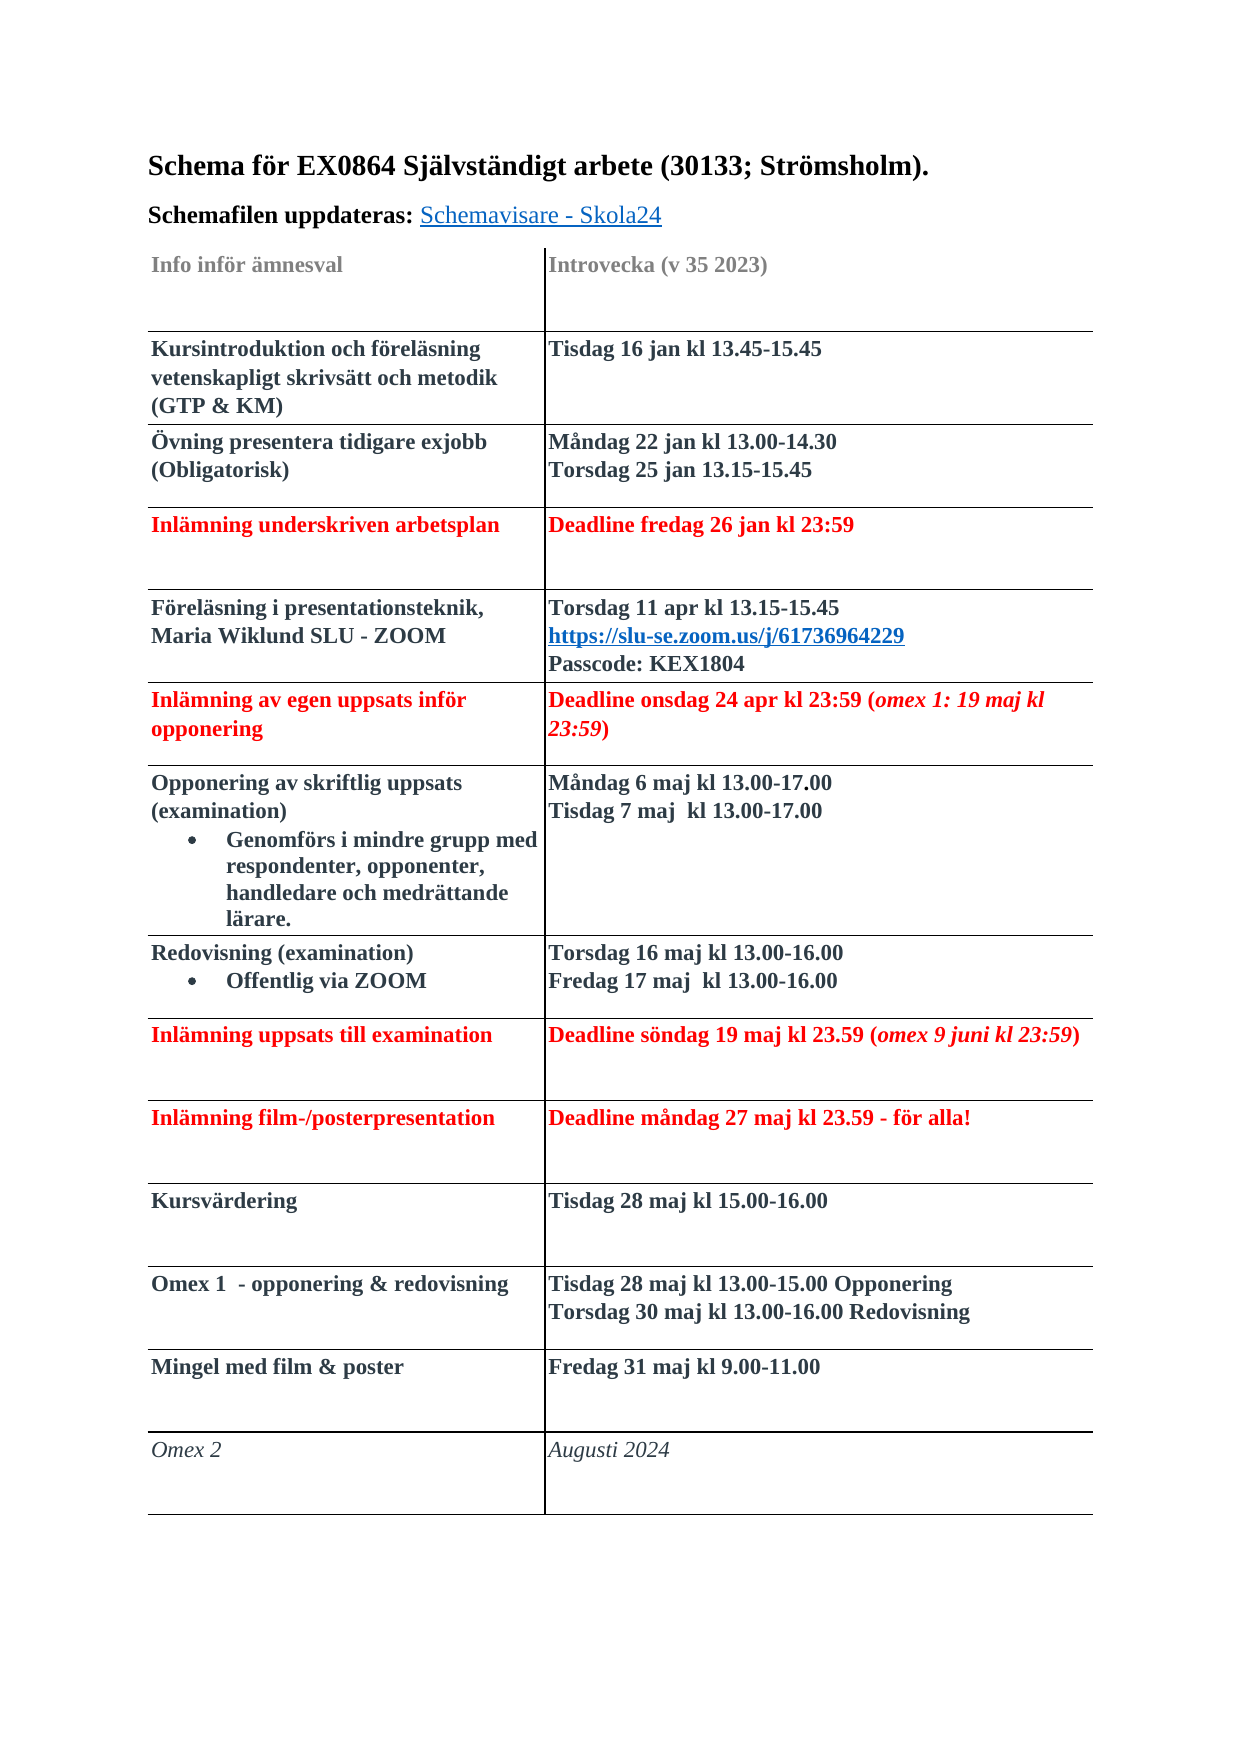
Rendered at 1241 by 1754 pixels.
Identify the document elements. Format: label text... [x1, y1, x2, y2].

table_cell Inlämning underskriven arbetsplan [148, 508, 544, 589]
table_cell Måndag 6 maj kl 13.00-17.00 Tisdag 7 maj kl 13.00-17.00 [546, 766, 1093, 934]
table_cell Föreläsning i presentationsteknik, Maria Wiklund SLU - ZOOM [148, 590, 544, 682]
text Schema för EX0864 Självständigt arbete (30133; Strömsholm). [148, 148, 1093, 181]
table_cell Augusti 2024 [546, 1433, 1093, 1514]
table_cell Inlämning film-/posterpresentation [148, 1101, 544, 1183]
table_cell Torsdag 11 apr kl 13.15-15.45 https://slu-se.zoom.us/j/61736964229 Passcode: KEX1804 [546, 590, 1093, 682]
table_cell Omex 2 [148, 1433, 544, 1514]
table_cell Fredag 31 maj kl 9.00-11.00 [546, 1350, 1093, 1431]
table_cell Inlämning uppsats till examination [148, 1019, 544, 1100]
table_cell Opponering av skriftlig uppsats (examination) Genomförs i mindre grupp med respondenter, opponenter, handledare och medrättande lärare. [148, 766, 544, 934]
table_cell Kursvärdering [148, 1184, 544, 1266]
table_header Info inför ämnesval [148, 248, 544, 331]
table_header Introvecka (v 35 2023) [546, 248, 1093, 331]
table_cell Deadline måndag 27 maj kl 23.59 - för alla! [546, 1101, 1093, 1183]
table_cell Tisdag 28 maj kl 13.00-15.00 Opponering Torsdag 30 maj kl 13.00-16.00 Redovisning [546, 1267, 1093, 1349]
table_cell Mingel med film & poster [148, 1350, 544, 1431]
table_cell Redovisning (examination) Offentlig via ZOOM [148, 936, 544, 1017]
table_cell Deadline fredag 26 jan kl 23:59 [546, 508, 1093, 589]
table_cell Kursintroduktion och föreläsning vetenskapligt skrivsätt och metodik (GTP & KM) [148, 332, 544, 424]
text Schemafilen uppdateras: Schemavisare - Skola24 [148, 200, 1093, 229]
table_cell Inlämning av egen uppsats inför opponering [148, 683, 544, 765]
table_cell Tisdag 28 maj kl 15.00-16.00 [546, 1184, 1093, 1266]
table_cell Deadline onsdag 24 apr kl 23:59 (omex 1: 19 maj kl 23:59) [546, 683, 1093, 765]
table_cell Omex 1 - opponering & redovisning [148, 1267, 544, 1349]
table_cell Torsdag 16 maj kl 13.00-16.00 Fredag 17 maj kl 13.00-16.00 [546, 936, 1093, 1017]
table_cell Måndag 22 jan kl 13.00-14.30 Torsdag 25 jan 13.15-15.45 [546, 425, 1093, 507]
table_cell Övning presentera tidigare exjobb (Obligatorisk) [148, 425, 544, 507]
table_cell Tisdag 16 jan kl 13.45-15.45 [546, 332, 1093, 424]
table_cell Deadline söndag 19 maj kl 23.59 (omex 9 juni kl 23:59) [546, 1019, 1093, 1100]
